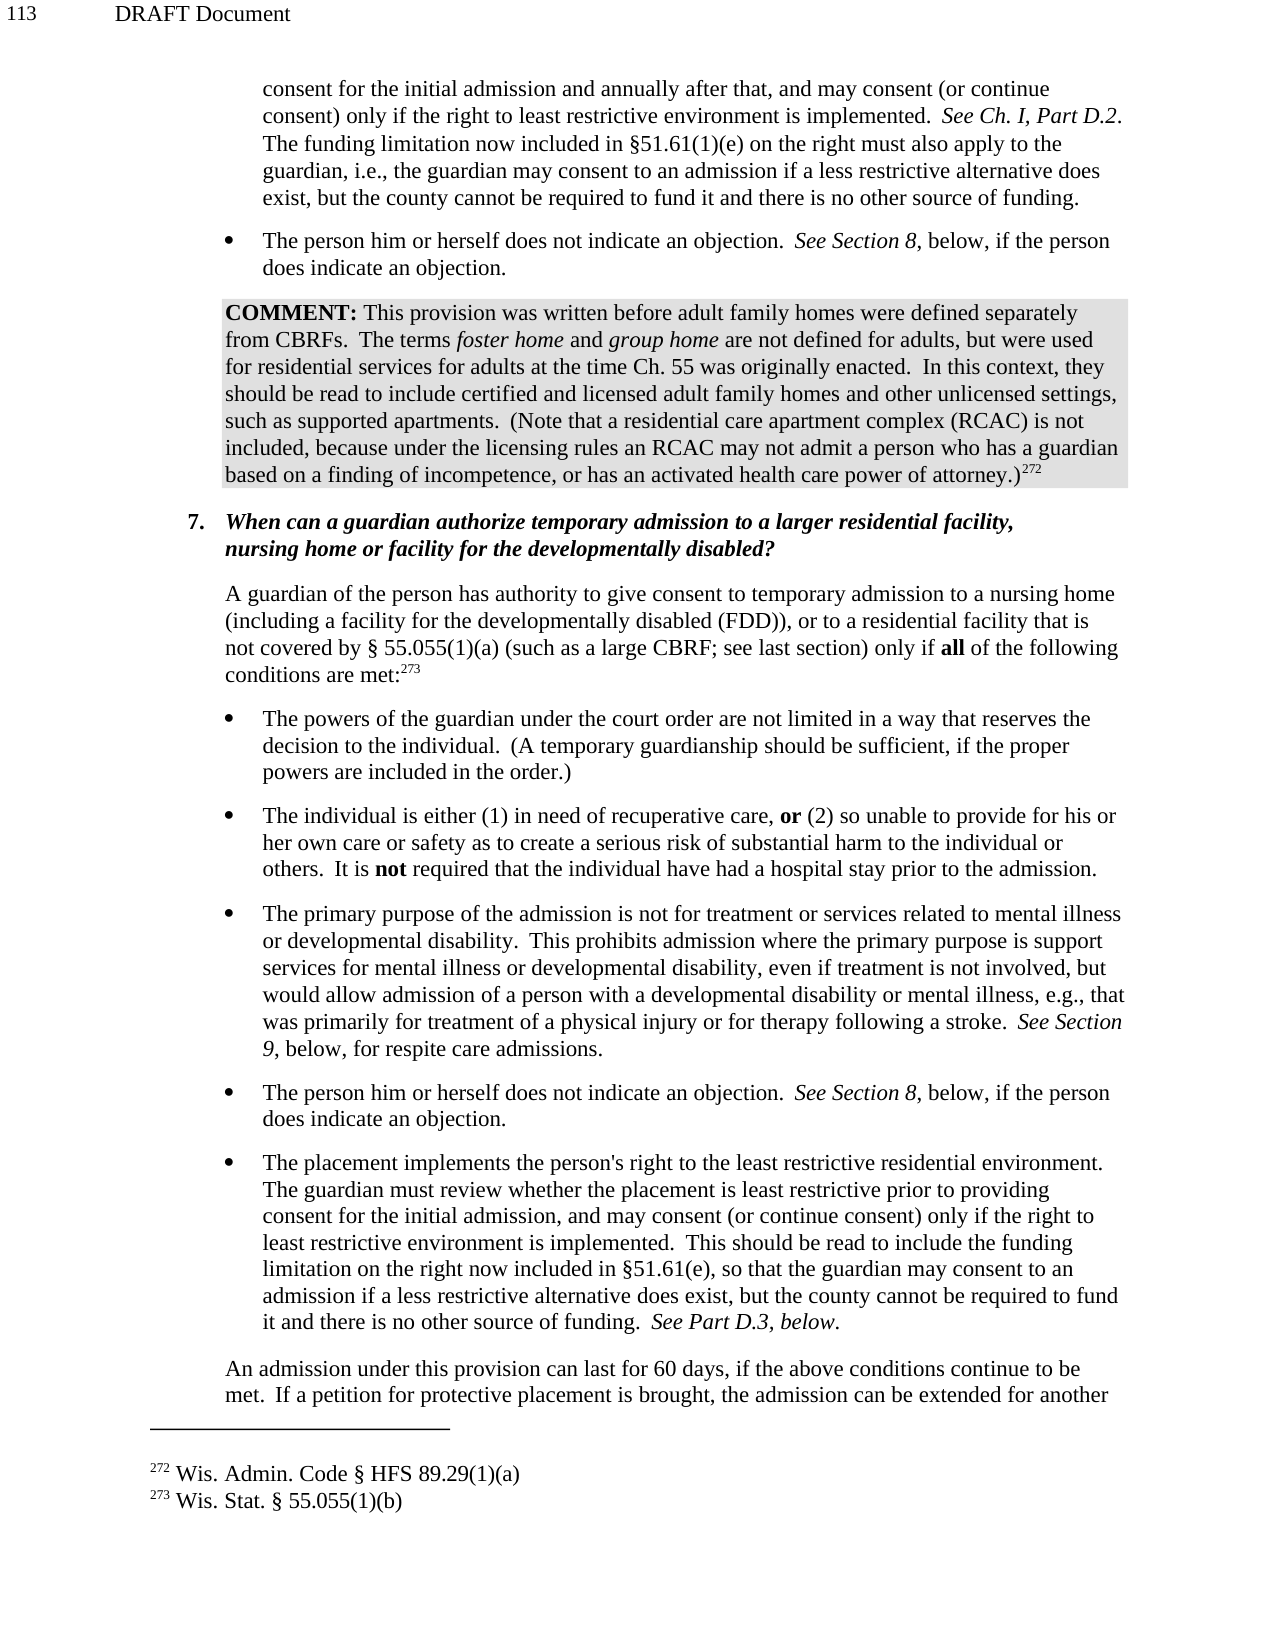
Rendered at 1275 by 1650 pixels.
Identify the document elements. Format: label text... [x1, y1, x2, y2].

subtitle When can a guardian authorize temporary admission to a larger residential facility, nursing home or facility for the developmentally disabled? [187, 316, 1094, 561]
list The person him or herself does not indicate an objection. See Section 8, below, if the person does indicate an objection. [225, 1078, 1112, 1131]
text 272 Wis. Admin. Code § HFS 89.29(1)(a) [150, 1460, 1212, 1487]
text A guardian of the person has authority to give consent to temporary admission to a nursing home (including a facility for the developmentally disabled (FDD)), or to a residential facility that is not covered by § 55.055(1)(a) (such as a large CBRF; see last section) only if all of the following conditions are met:273 [225, 580, 1119, 688]
list The person him or herself does not indicate an objection. See Section 8, below, if the person does indicate an objection. [225, 227, 1112, 280]
list The individual is either (1) in need of recuperative care, or (2) so unable to provide for his or her own care or safety as to create a serious risk of substantial harm to the individual or others. It is not required that the individual have had a hospital stay prior to the admission. [225, 802, 1117, 882]
text consent for the initial admission and annually after that, and may consent (or continue consent) only if the right to least restrictive environment is implemented. See Ch. I, Part D.2. The funding limitation now included in §51.61(1)(e) on the right must also apply to the guardian, i.e., the guardian may consent to an admission if a less restrictive alternative does exist, but the county cannot be required to fund it and there is no other source of funding. [262, 75, 1123, 210]
text An admission under this provision can last for 60 days, if the above conditions continue to be met. If a petition for protective placement is brought, the admission can be extended for another [225, 1354, 1109, 1407]
text 273 Wis. Stat. § 55.055(1)(b) [150, 1487, 1212, 1514]
list The powers of the guardian under the court order are not limited in a way that reserves the decision to the individual. (A temporary guardianship should be sufficient, if the proper powers are included in the order.) [225, 705, 1091, 784]
list The primary purpose of the admission is not for treatment or services related to mental illness or developmental disability. This prohibits admission where the primary purpose is support services for mental illness or developmental disability, even if treatment is not involved, but would allow admission of a person with a developmental disability or mental illness, e.g., that was primarily for treatment of a physical injury or for therapy following a stroke. See Section 9, below, for respite care admissions. [225, 899, 1124, 1061]
list The placement implements the person's right to the least restrictive residential environment. The guardian must review whether the placement is least restrictive prior to providing consent for the initial admission, and may consent (or continue consent) only if the right to least restrictive environment is implemented. This should be read to include the funding limitation on the right now included in §51.61(e), so that the guardian may consent to an admission if a less restrictive alternative does exist, but the county cannot be required to fund it and there is no other source of funding. See Part D.3, below. [225, 1149, 1118, 1335]
